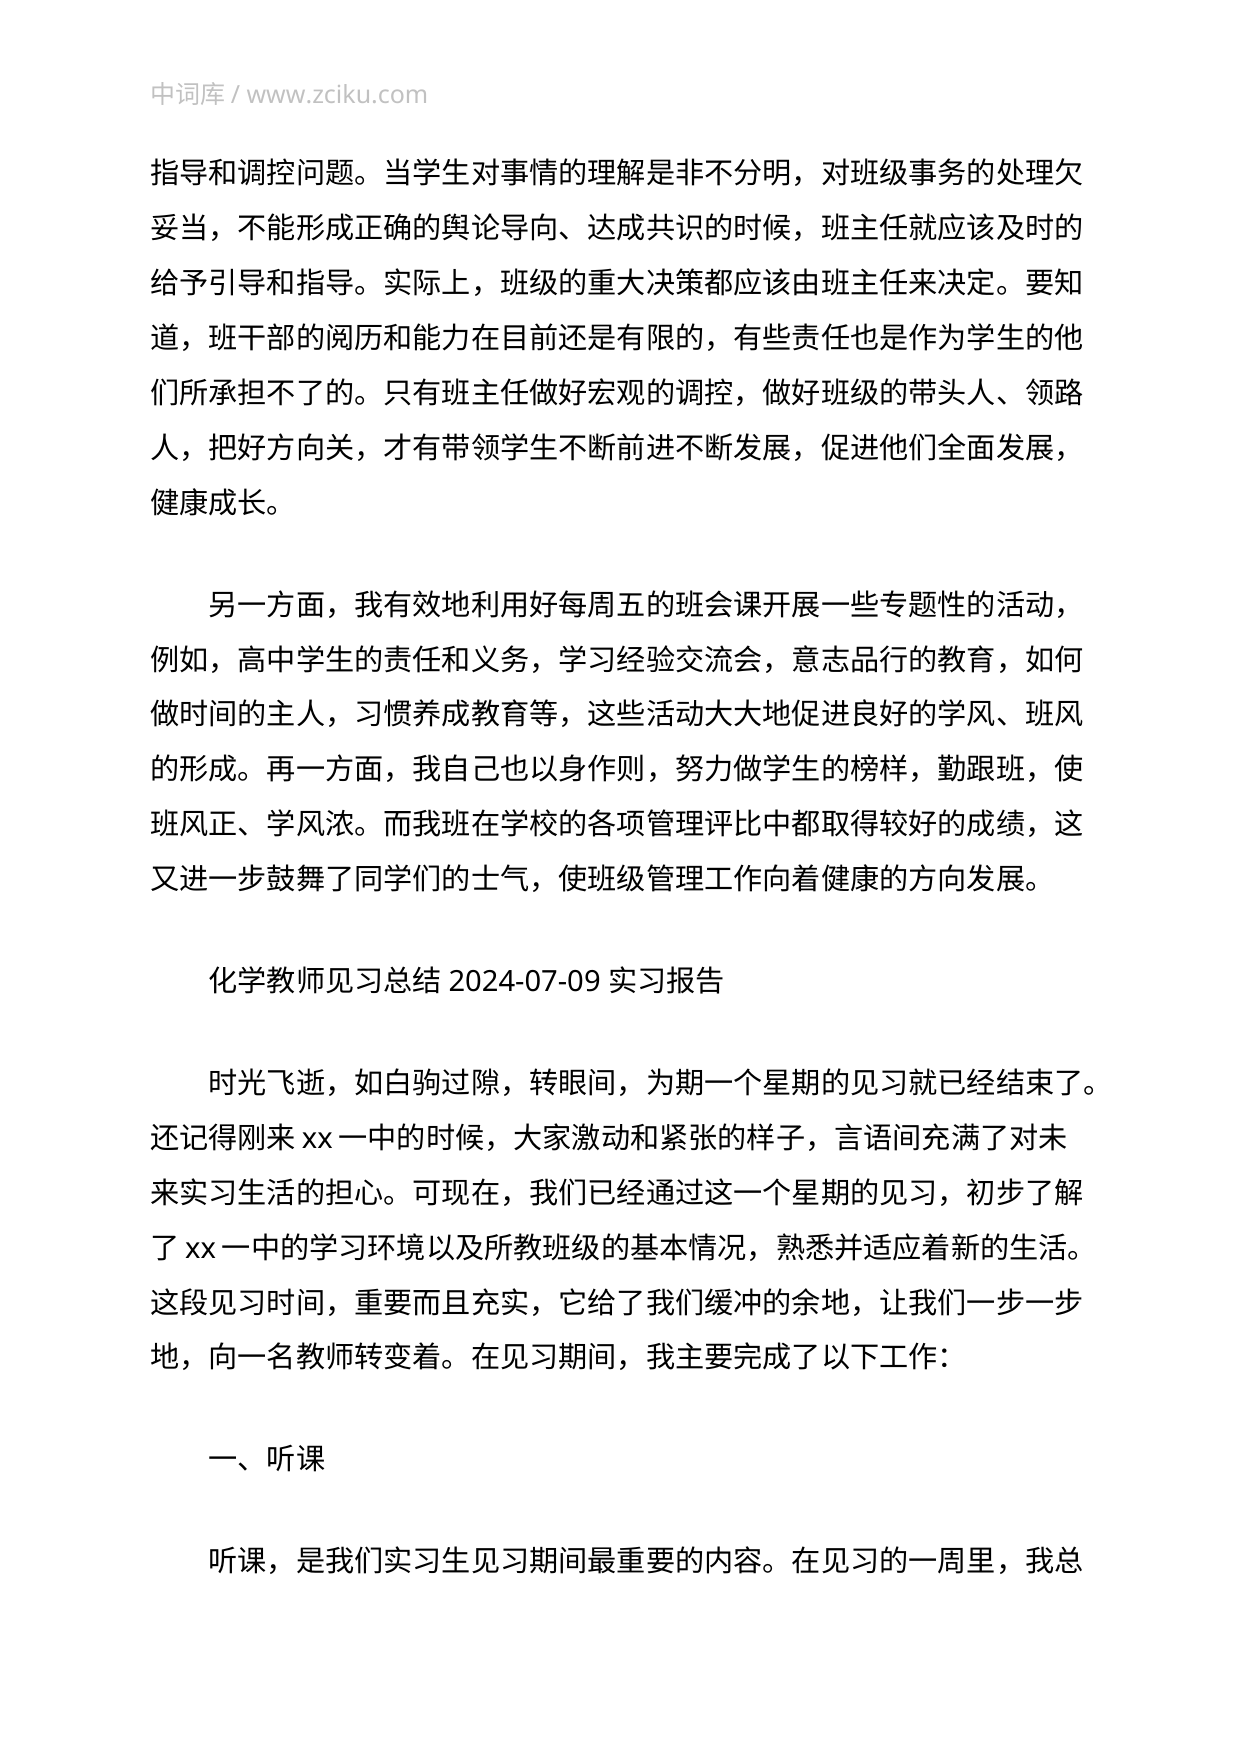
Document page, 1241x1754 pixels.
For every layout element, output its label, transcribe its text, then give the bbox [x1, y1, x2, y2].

text 时光飞逝，如白驹过隙，转眼间，为期一个星期的见习就已经结束了。还记得刚来xx一中的时候，大家激动和紧张的样子，言语间充满了对未来实习生活的担心。可现在，我们已经通过这一个星期的见习，初步了解了xx一中的学习环境以及所教班级的基本情况，熟悉并适应着新的生活。这段见习时间，重要而且充实，它给了我们缓冲的余地，让我们一步一步地，向一名教师转变着。在见习期间，我主要完成了以下工作： [150, 1059, 1090, 1376]
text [150, 150, 1090, 522]
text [150, 1538, 1090, 1580]
text 化学教师见习总结 2024-07-09 实习报告 [150, 957, 1090, 1000]
text 另一方面，我有效地利用好每周五的班会课开展一些专题性的活动，例如，高中学生的责任和义务，学习经验交流会，意志品行的教育，如何做时间的主人，习惯养成教育等，这些活动大大地促进良好的学风、班风的形成。再一方面，我自己也以身作则，努力做学生的榜样，勤跟班，使班风正、学风浓。而我班在学校的各项管理评比中都取得较好的成绩，这又进一步鼓舞了同学们的士气，使班级管理工作向着健康的方向发展。 [150, 581, 1090, 898]
text 一、听课 [150, 1436, 1090, 1478]
